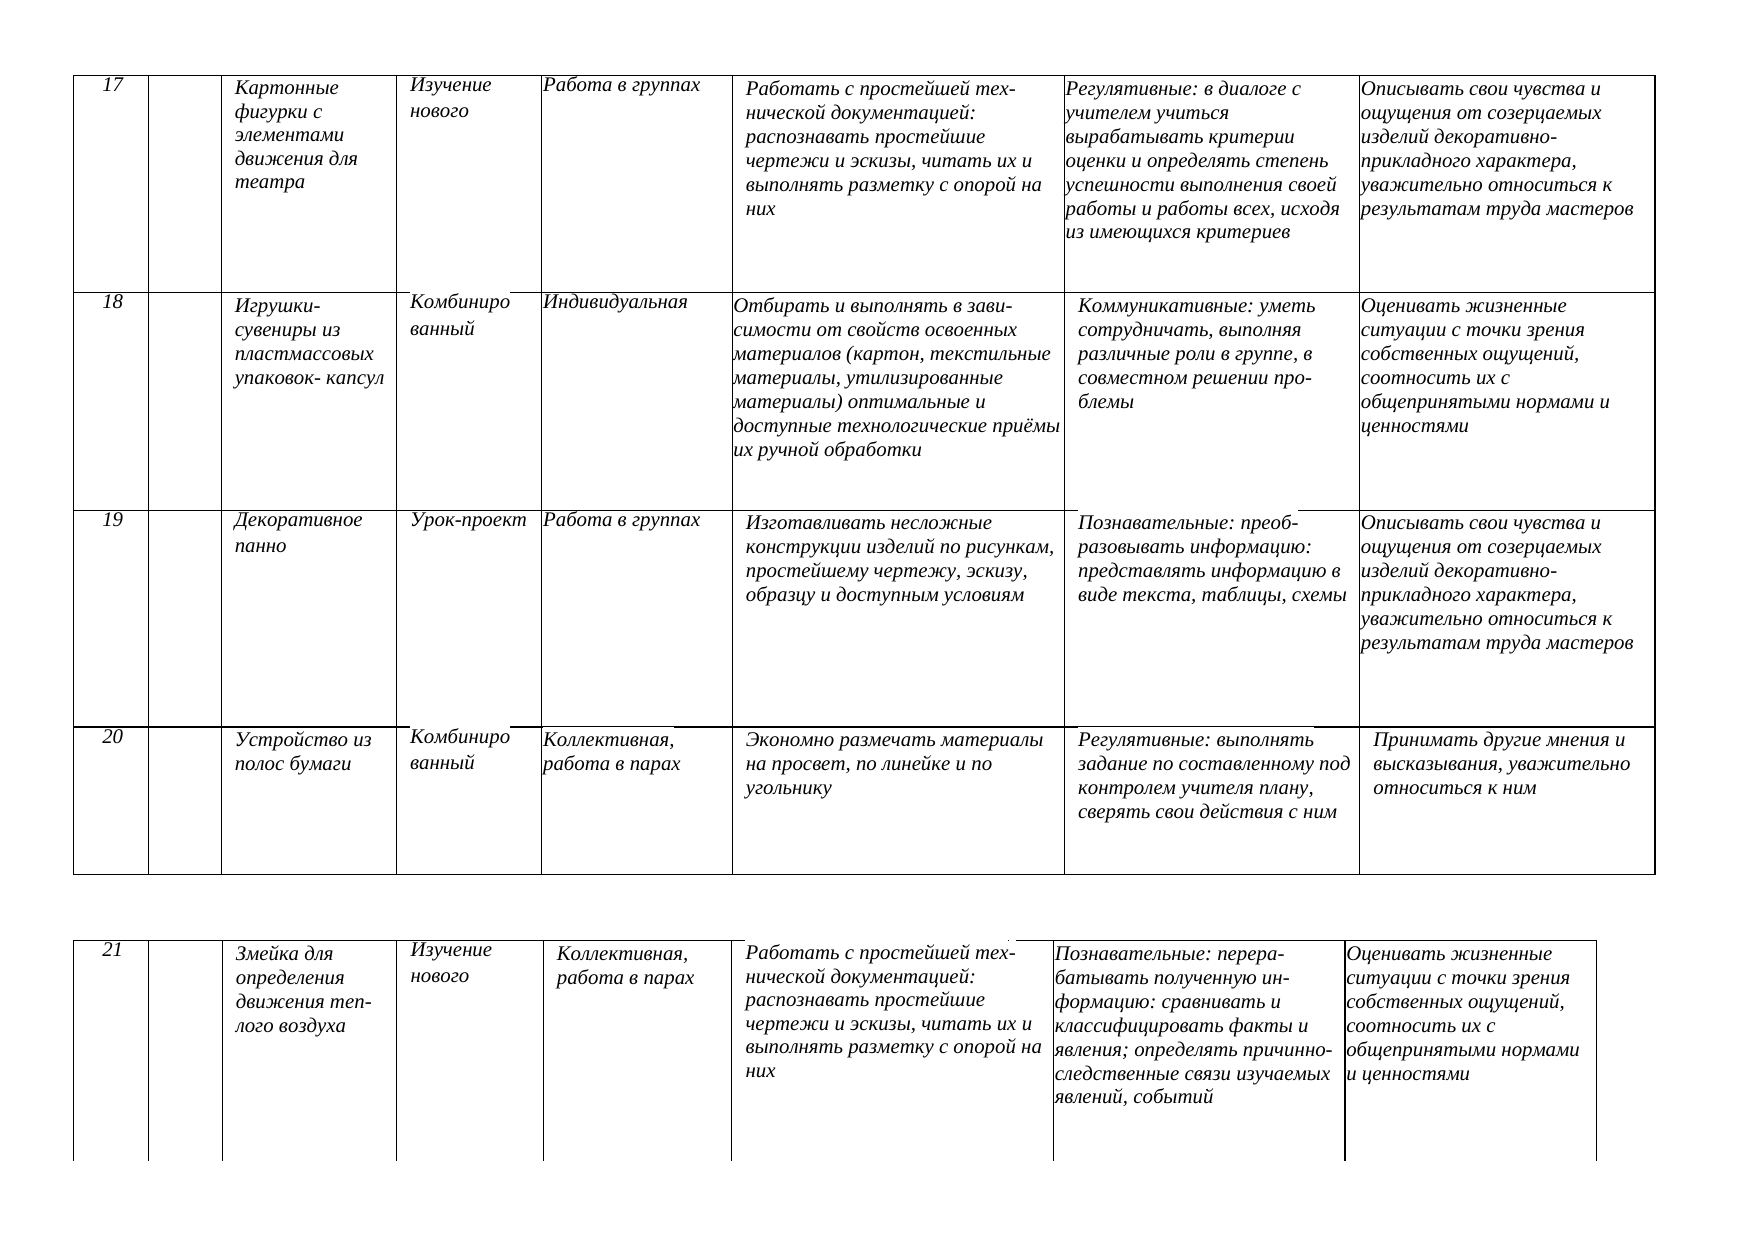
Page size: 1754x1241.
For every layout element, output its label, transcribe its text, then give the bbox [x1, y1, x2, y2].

table_cell Коллективная, работа в парах [542, 728, 732, 874]
table_cell [149, 511, 221, 726]
table_cell Работа в группах [542, 76, 732, 292]
table_cell Регулятивные: в диалоге с учителем учиться вырабатывать критерии оценки и определять степень успешности выполнения своей работы и работы всех, исходя из имеющихся критериев [1065, 76, 1359, 292]
table_cell Отбирать и выполнять в зависимости от свойств освоенных материалов (картон, текстильные материалы, утилизированные материалы) оптимальные и доступные технологические приёмы их ручной обработки [733, 293, 1064, 509]
table_header Оценивать жизненные ситуации с точки зрения собственных ощущений, соотносить их с общепринятыми нормами и ценностями [1346, 941, 1596, 1161]
table_header [149, 941, 222, 1161]
table_cell 17 [74, 76, 148, 292]
table_header Коллективная, работа в парах [544, 941, 731, 1161]
table_cell [149, 293, 221, 509]
table_cell Изготавливать несложные конструкции изделий по рисункам, простейшему чертежу, эскизу, образцу и доступным условиям [733, 511, 1064, 726]
table_cell [149, 728, 221, 874]
table_cell Работать с простейшей технической документацией: распознавать простейшие чертежи и эскизы, читать их и выполнять разметку с опорой на них [733, 76, 1064, 292]
table_cell Урок-проект [397, 511, 541, 726]
table_cell [149, 76, 221, 292]
table_header Изучение нового [397, 941, 543, 1161]
table_header Работать с простейшей технической документацией: распознавать простейшие чертежи и эскизы, читать их и выполнять разметку с опорой на них [732, 941, 1053, 1161]
table_cell Описывать свои чувства и ощущения от созерцаемых изделий декоративноприкладного характера, уважительно относиться к результатам труда мастеров [1360, 511, 1654, 726]
table_cell Познавательные: преобразовывать информацию: представлять информацию в виде текста, таблицы, схемы [1065, 511, 1359, 726]
table_cell Декоративное панно [222, 511, 396, 726]
table_cell Принимать другие мнения и высказывания, уважительно относиться к ним [1360, 728, 1654, 874]
table_cell Описывать свои чувства и ощущения от созерцаемых изделий декоративноприкладного характера, уважительно относиться к результатам труда мастеров [1360, 76, 1654, 292]
table_cell Экономно размечать материалы на просвет, по линейке и по угольнику [733, 728, 1064, 874]
table_cell Игрушки- сувениры из пластмассовых упаковок- капсул [222, 293, 396, 509]
table_cell Оценивать жизненные ситуации с точки зрения собственных ощущений, соотносить их с общепринятыми нормами и ценностями [1360, 293, 1654, 509]
table_cell 20 [74, 728, 148, 874]
table_header 21 [74, 941, 148, 1161]
table_cell Регулятивные: выполнять задание по составленному под контролем учителя плану, сверять свои действия с ним [1065, 728, 1359, 874]
table_header Змейка для определения движения теплого воздуха [223, 941, 396, 1161]
table_cell Комбиниро ванный [397, 293, 541, 509]
table_cell 18 [74, 293, 148, 509]
table_cell Работа в группах [542, 511, 732, 726]
table_cell Картонные фигурки с элементами движения для театра [222, 76, 396, 292]
table_cell Коммуникативные: уметь сотрудничать, выполняя различные роли в группе, в совместном решении проблемы [1065, 293, 1359, 509]
table_cell Устройство из полос бумаги [222, 728, 396, 874]
table_cell Комбиниро ванный [397, 728, 541, 874]
table_header Познавательные: перерабатывать полученную информацию: сравнивать и классифицировать факты и явления; определять причинно-следственные связи изучаемых явлений, событий [1054, 941, 1344, 1161]
table_cell Индивидуальная [542, 293, 732, 509]
table_cell Изучение нового [397, 76, 541, 292]
table_cell 19 [74, 511, 148, 726]
